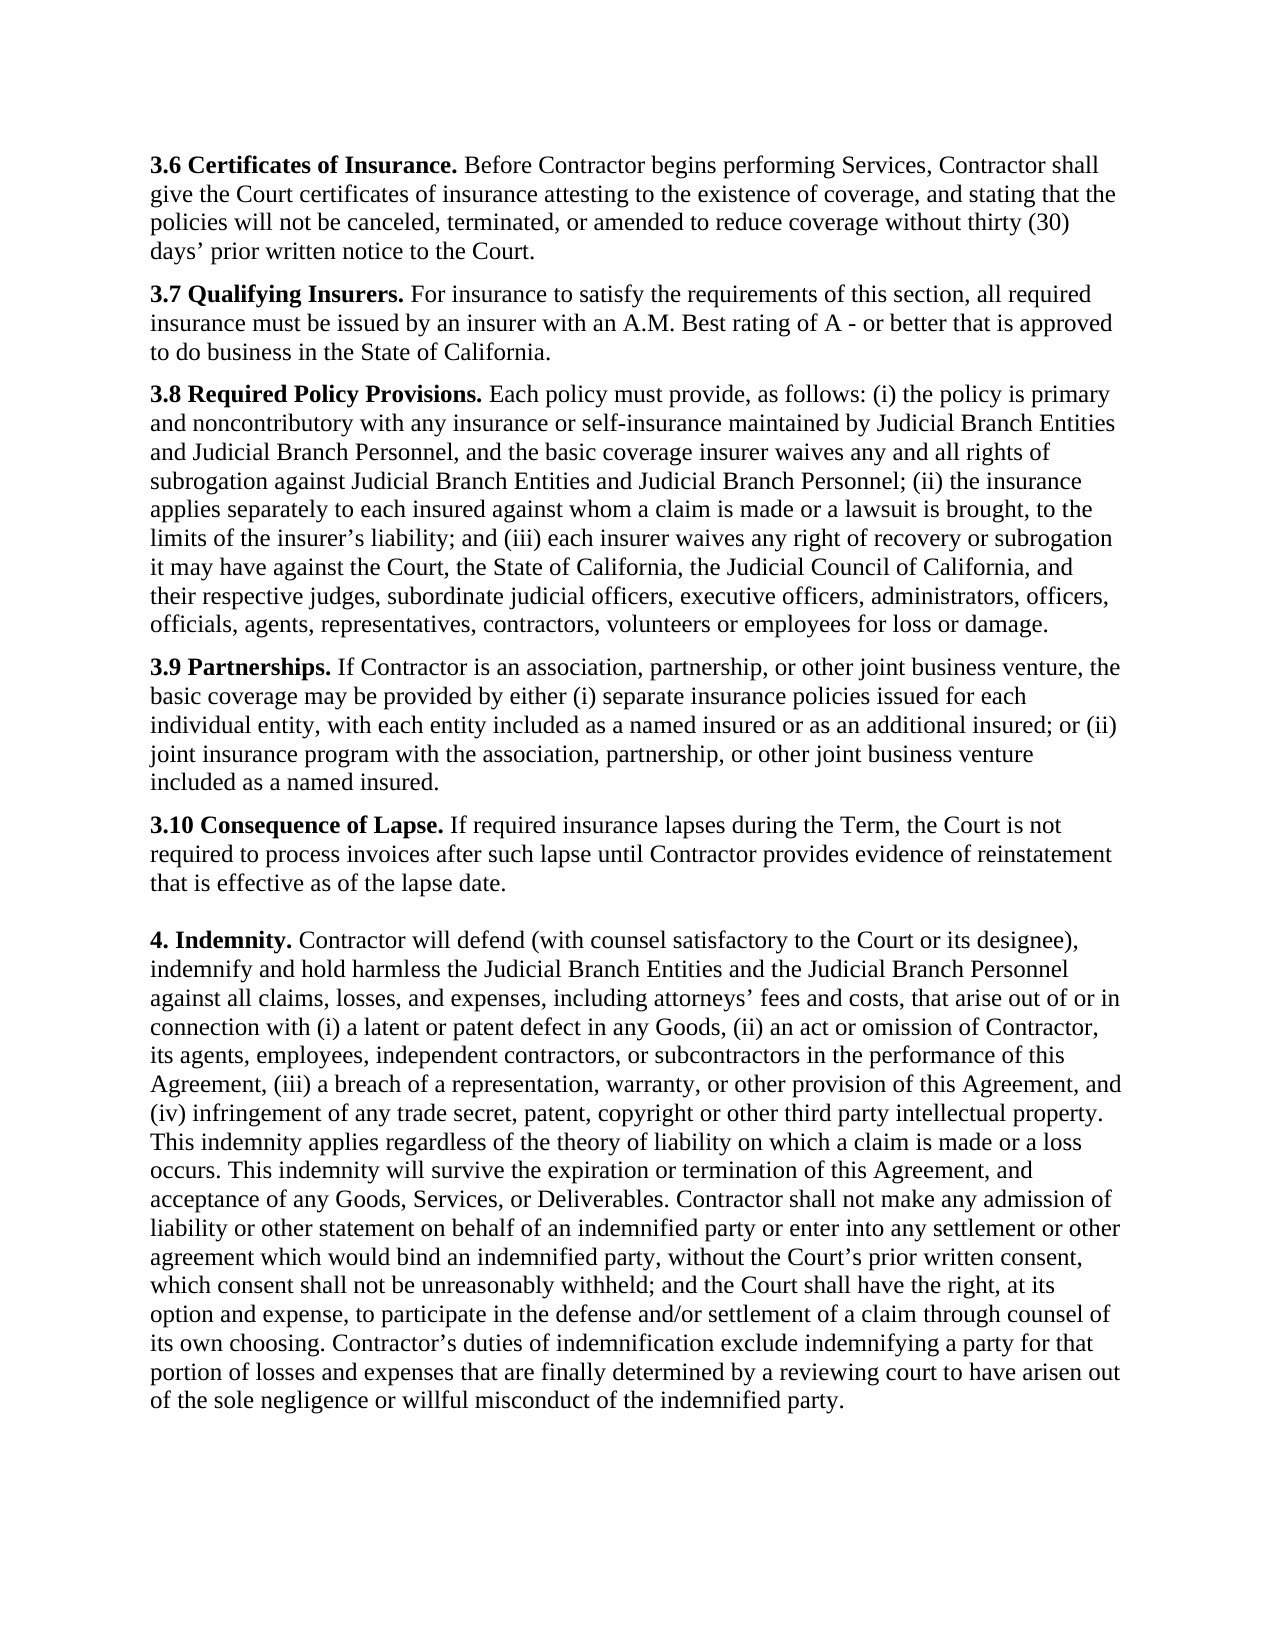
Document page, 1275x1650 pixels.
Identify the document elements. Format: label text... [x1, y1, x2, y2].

text 4. Indemnity. Contractor will defend (with counsel satisfactory to the Court or its designee), indemnify and hold harmless the Judicial Branch Entities and the Judicial Branch Personnel against all claims, losses, and expenses, including attorneys’ fees and costs, that arise out of or in connection with (i) a latent or patent defect in any Goods, (ii) an act or omission of Contractor, its agents, employees, independent contractors, or subcontractors in the performance of this Agreement, (iii) a breach of a representation, warranty, or other provision of this Agreement, and (iv) infringement of any trade secret, patent, copyright or other third party intellectual property. This indemnity applies regardless of the theory of liability on which a claim is made or a loss occurs. This indemnity will survive the expiration or termination of this Agreement, and acceptance of any Goods, Services, or Deliverables. Contractor shall not make any admission of liability or other statement on behalf of an indemnified party or enter into any settlement or other agreement which would bind an indemnified party, without the Court’s prior written consent, which consent shall not be unreasonably withheld; and the Court shall have the right, at its option and expense, to participate in the defense and/or settlement of a claim through counsel of its own choosing. Contractor’s duties of indemnification exclude indemnifying a party for that portion of losses and expenses that are finally determined by a reviewing court to have arisen out of the sole negligence or willful misconduct of the indemnified party. [150, 925, 1125, 1414]
text 3.8 Required Policy Provisions. Each policy must provide, as follows: (i) the policy is primary and noncontributory with any insurance or self-insurance maintained by Judicial Branch Entities and Judicial Branch Personnel, and the basic coverage insurer waives any and all rights of subrogation against Judicial Branch Entities and Judicial Branch Personnel; (ii) the insurance applies separately to each insured against whom a claim is made or a lawsuit is brought, to the limits of the insurer’s liability; and (iii) each insurer waives any right of recovery or subrogation it may have against the Court, the State of California, the Judicial Council of California, and their respective judges, subordinate judicial officers, executive officers, administrators, officers, officials, agents, representatives, contractors, volunteers or employees for loss or damage. [150, 379, 1125, 638]
text 3.7 Qualifying Insurers. For insurance to satisfy the requirements of this section, all required insurance must be issued by an insurer with an A.M. Best rating of A - or better that is approved to do business in the State of California. [150, 279, 1125, 365]
text 3.10 Consequence of Lapse. If required insurance lapses during the Term, the Court is not required to process invoices after such lapse until Contractor provides evidence of reinstatement that is effective as of the lapse date. [150, 810, 1125, 897]
text 3.9 Partnerships. If Contractor is an association, partnership, or other joint business venture, the basic coverage may be provided by either (i) separate insurance policies issued for each individual entity, with each entity included as a named insured or as an additional insured; or (ii) joint insurance program with the association, partnership, or other joint business venture included as a named insured. [150, 652, 1125, 796]
text 3.6 Certificates of Insurance. Before Contractor begins performing Services, Contractor shall give the Court certificates of insurance attesting to the existence of coverage, and stating that the policies will not be canceled, terminated, or amended to reduce coverage without thirty (30) days’ prior written notice to the Court. [150, 150, 1125, 265]
